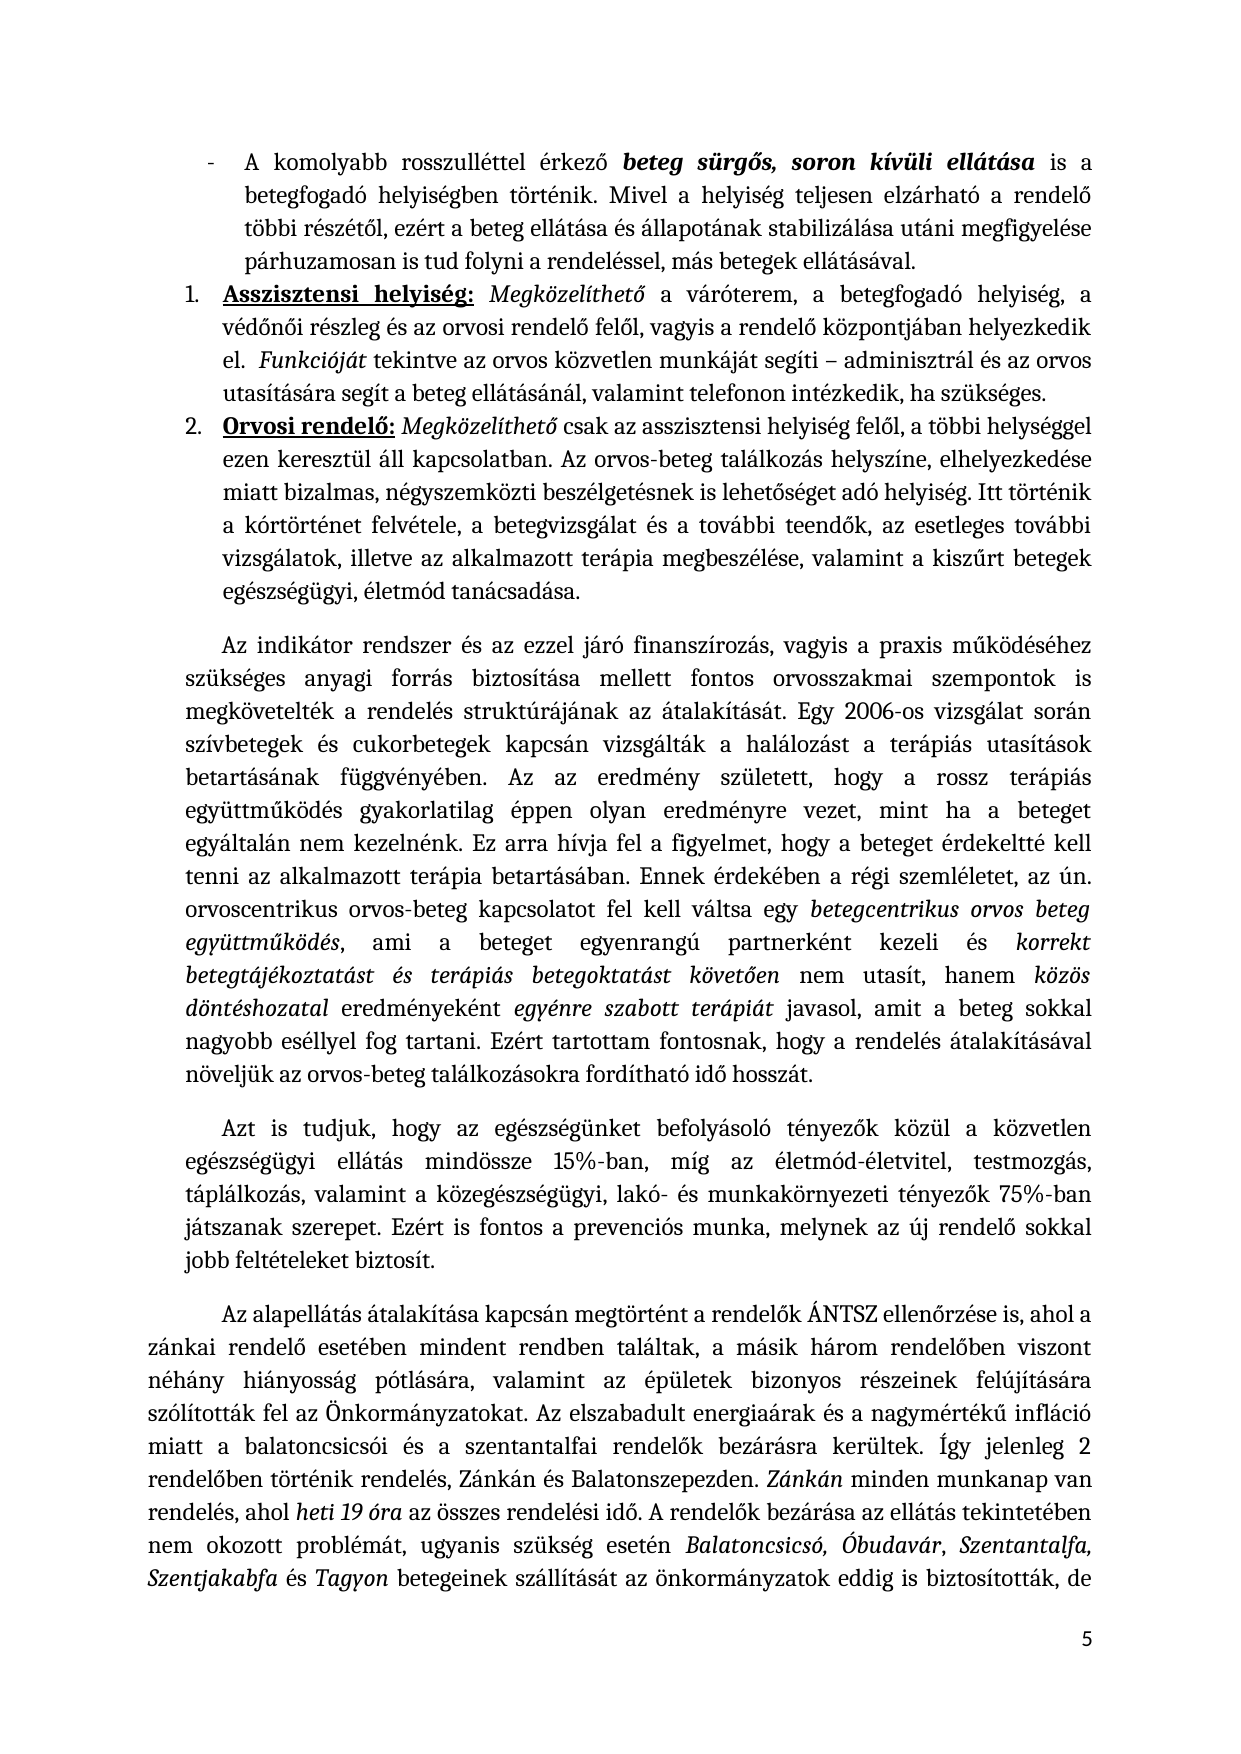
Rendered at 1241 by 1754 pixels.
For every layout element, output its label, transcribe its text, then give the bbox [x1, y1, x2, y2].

list Asszisztensi helyiség: Megközelíthető a váróterem, a betegfogadó helyiség, a védőnői részleg és az orvosi rendelő felől, vagyis a rendelő központjában helyezkedik el. Funkcióját tekintve az orvos közvetlen munkáját segíti – adminisztrál és az orvos utasítására segít a beteg ellátásánál, valamint telefonon intézkedik, ha szükséges. [185, 280, 1093, 407]
list A komolyabb rosszulléttel érkező beteg sürgős, soron kívüli ellátása is a betegfogadó helyiségben történik. Mivel a helyiség teljesen elzárható a rendelő többi részétől, ezért a beteg ellátása és állapotának stabilizálása utáni megfigyelése párhuzamosan is tud folyni a rendeléssel, más betegek ellátásával. [207, 148, 1093, 275]
text Azt is tudjuk, hogy az egészségünket befolyásoló tényezők közül a közvetlen egészségügyi ellátás mindössze 15%-ban, míg az életmód-életvitel, testmozgás, táplálkozás, valamint a közegészségügyi, lakó- és munkakörnyezeti tényezők 75%-ban játszanak szerepet. Ezért is fontos a prevenciós munka, melynek az új rendelő sokkal jobb feltételeket biztosít. [185, 1114, 1093, 1275]
list Orvosi rendelő: Megközelíthető csak az asszisztensi helyiség felől, a többi helységgel ezen keresztül áll kapcsolatban. Az orvos-beteg találkozás helyszíne, elhelyezkedése miatt bizalmas, négyszemközti beszélgetésnek is lehetőséget adó helyiség. Itt történik a kórtörténet felvétele, a betegvizsgálat és a további teendők, az esetleges további vizsgálatok, illetve az alkalmazott terápia megbeszélése, valamint a kiszűrt betegek egészségügyi, életmód tanácsadása. [185, 412, 1093, 606]
text Az indikátor rendszer és az ezzel járó finanszírozás, vagyis a praxis működéséhez szükséges anyagi forrás biztosítása mellett fontos orvosszakmai szempontok is megkövetelték a rendelés struktúrájának az átalakítását. Egy 2006-os vizsgálat során szívbetegek és cukorbetegek kapcsán vizsgálták a halálozást a terápiás utasítások betartásának függvényében. Az az eredmény született, hogy a rossz terápiás együttműködés gyakorlatilag éppen olyan eredményre vezet, mint ha a beteget egyáltalán nem kezelnénk. Ez arra hívja fel a figyelmet, hogy a beteget érdekeltté kell tenni az alkalmazott terápia betartásában. Ennek érdekében a régi szemléletet, az ún. orvoscentrikus orvos-beteg kapcsolatot fel kell váltsa egy betegcentrikus orvos beteg együttműködés, ami a beteget egyenrangú partnerként kezeli és korrekt betegtájékoztatást és terápiás betegoktatást követően nem utasít, hanem közös döntéshozatal eredményeként egyénre szabott terápiát javasol, amit a beteg sokkal nagyobb eséllyel fog tartani. Ezért tartottam fontosnak, hogy a rendelés átalakításával növeljük az orvos-beteg találkozásokra fordítható idő hosszát. [185, 631, 1093, 1089]
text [148, 1300, 1093, 1593]
